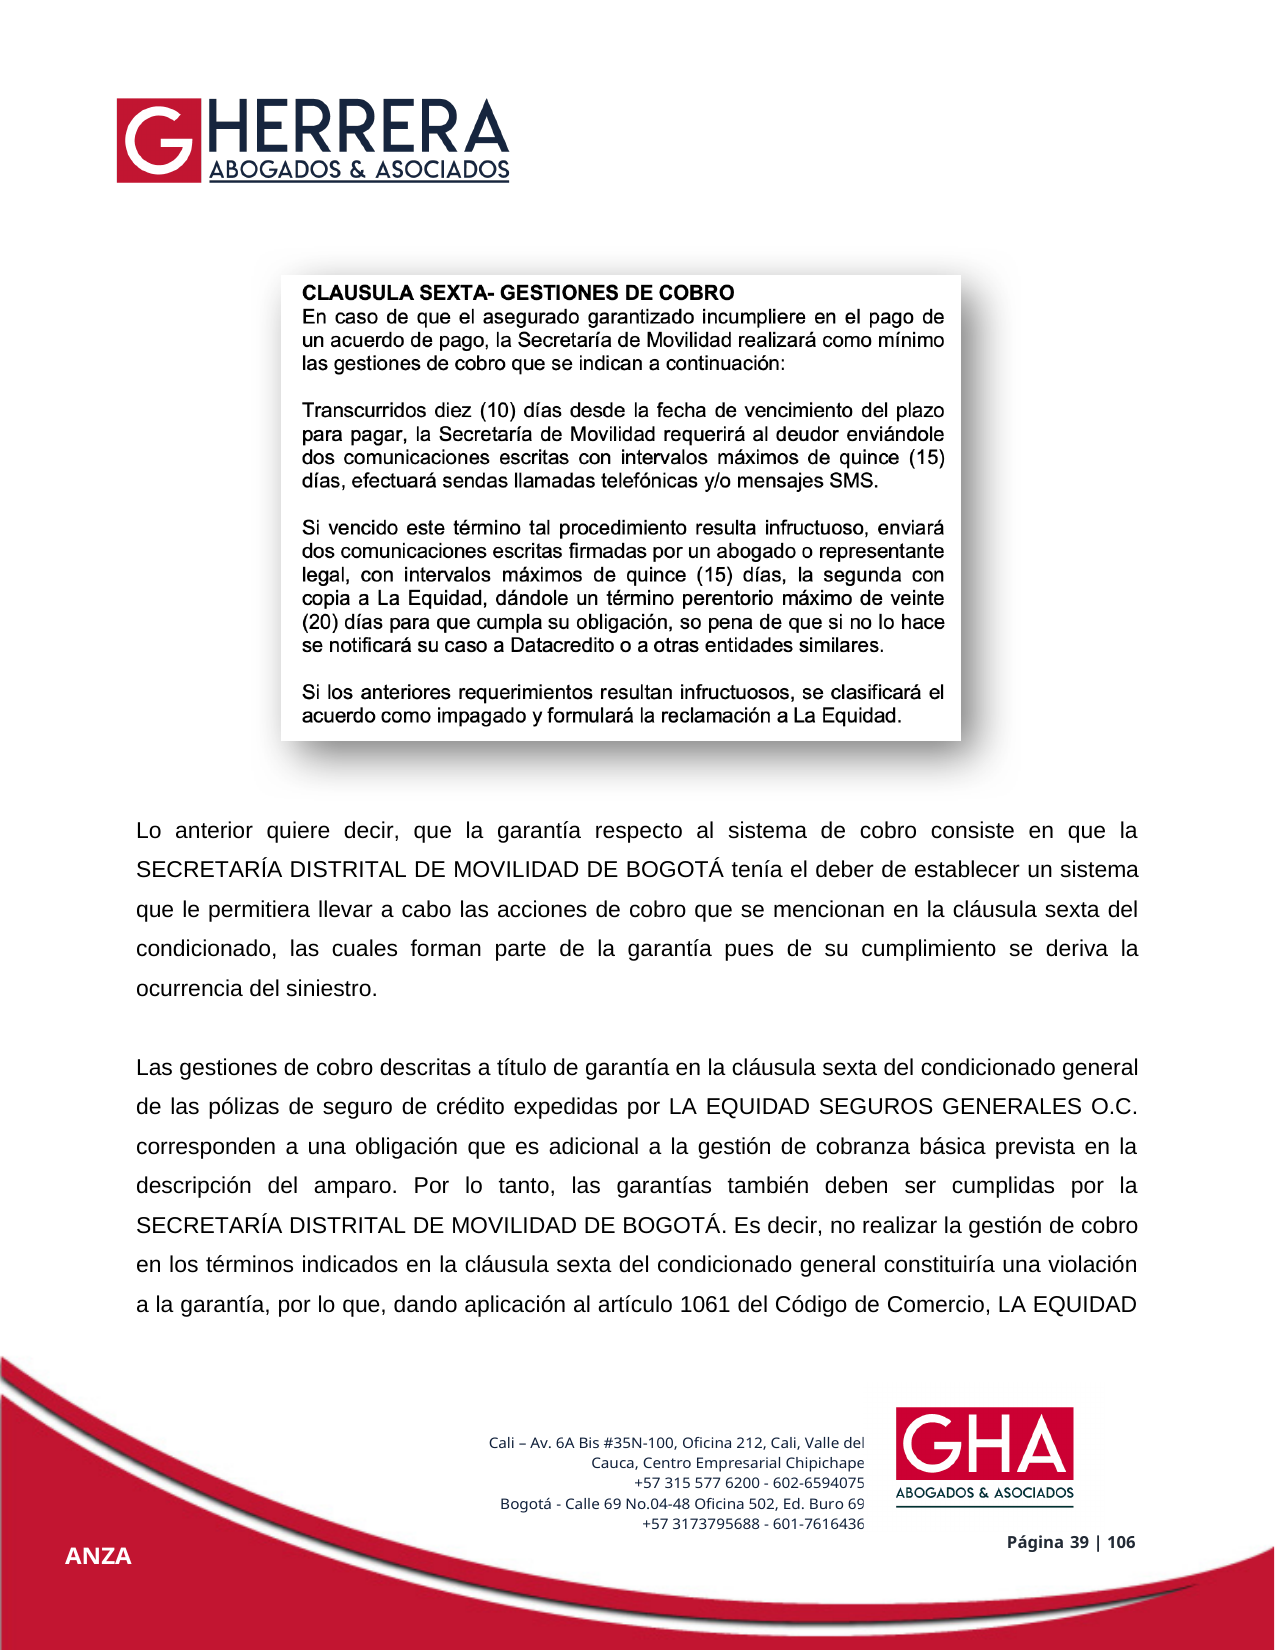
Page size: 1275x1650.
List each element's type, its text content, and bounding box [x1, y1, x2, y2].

picture [281, 275, 961, 741]
text Lo anterior quiere decir, que la garantía respecto al sistema de cobro consiste en que la SECRETARÍA DISTRITAL DE MOVILIDAD DE BOGOTÁ tenía el deber de establecer un sistema que le permitiera llevar a cabo las acciones de cobro que se mencionan en la cláusula sexta del condicionado, las cuales forman parte de la garantía pues de su cumplimiento se deriva la ocurrencia del siniestro. [136, 817, 1139, 1001]
picture [96, 75, 529, 206]
picture [0, 1343, 1275, 1650]
